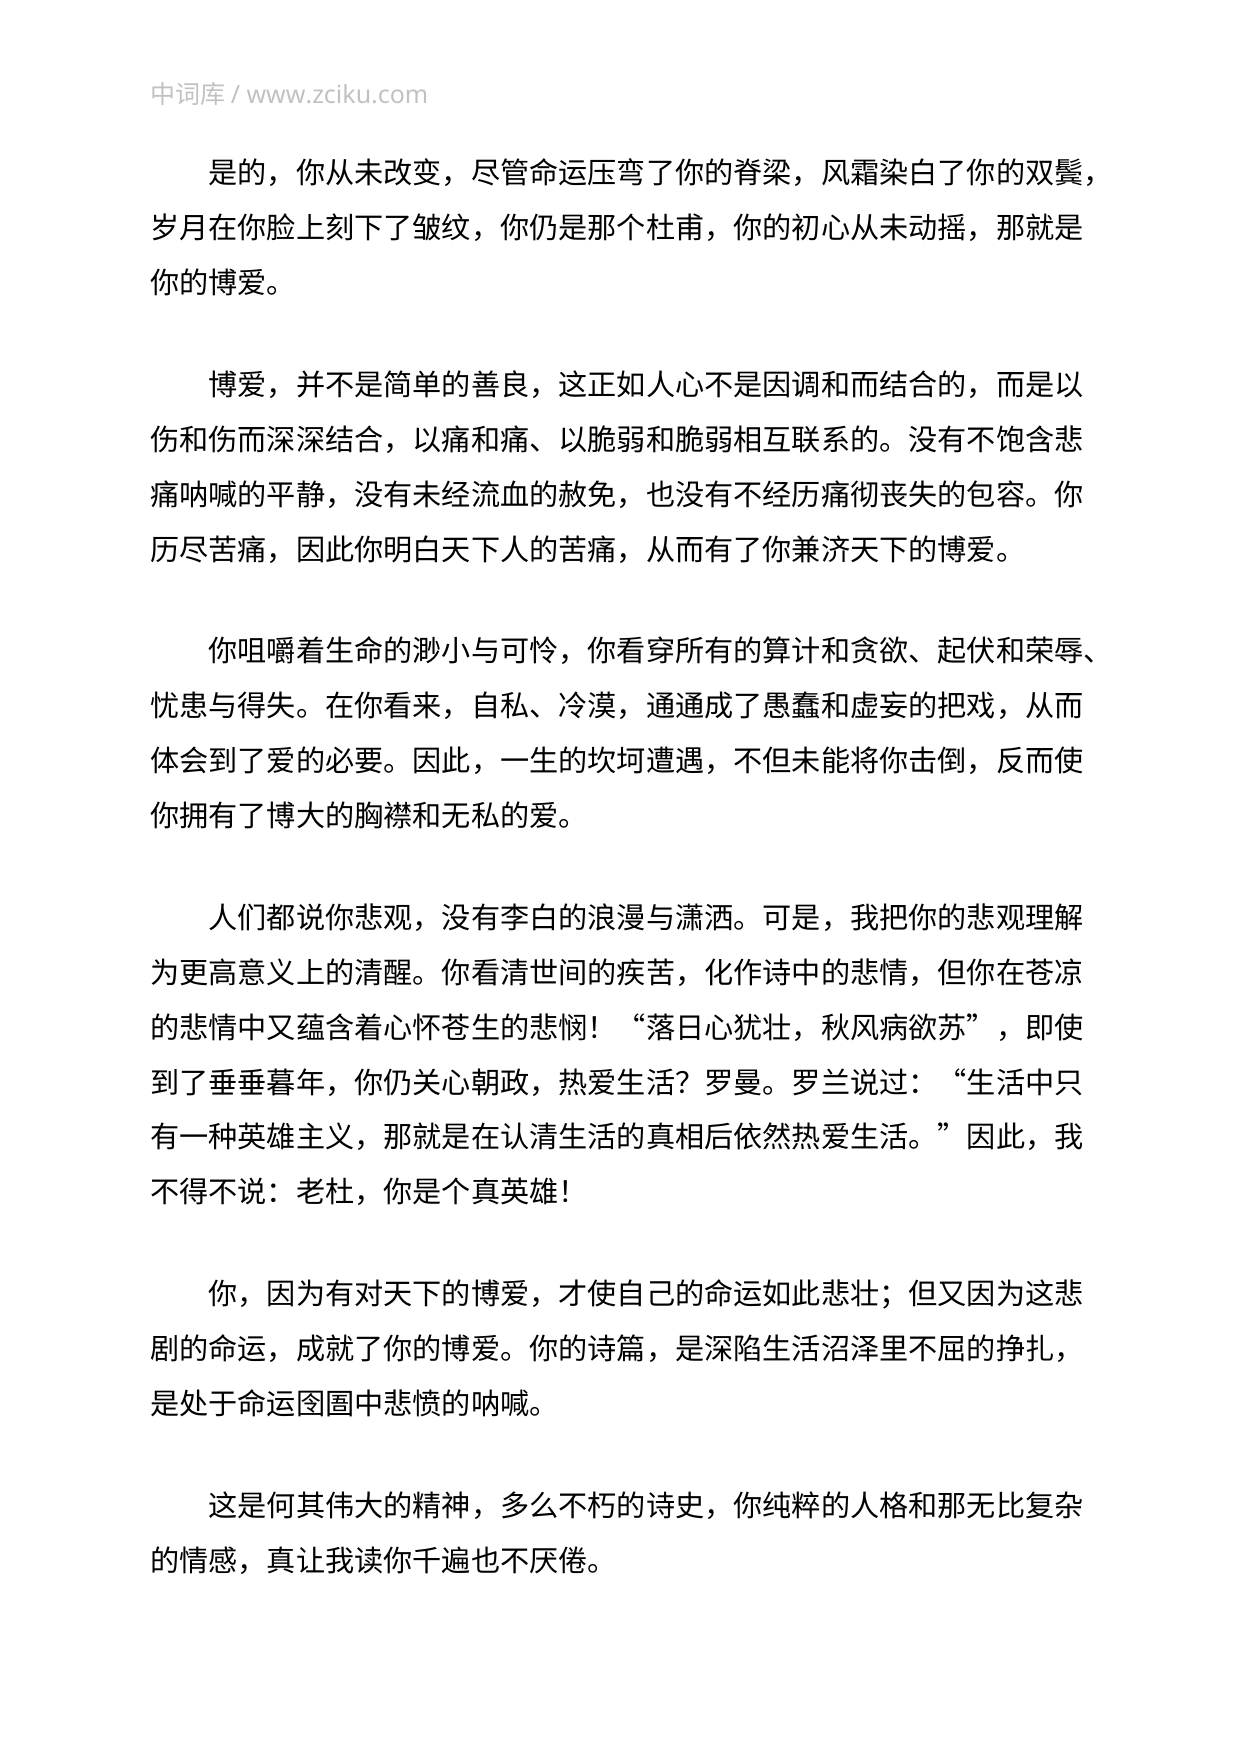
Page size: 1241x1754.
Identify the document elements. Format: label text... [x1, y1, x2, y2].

text 你咀嚼着生命的渺小与可怜，你看穿所有的算计和贪欲、起伏和荣辱、忧患与得失。在你看来，自私、冷漠，通通成了愚蠢和虚妄的把戏，从而体会到了爱的必要。因此，一生的坎坷遭遇，不但未能将你击倒，反而使你拥有了博大的胸襟和无私的爱。 [150, 628, 1090, 835]
text 是的，你从未改变，尽管命运压弯了你的脊梁，风霜染白了你的双鬓，岁月在你脸上刻下了皱纹，你仍是那个杜甫，你的初心从未动摇，那就是你的博爱。 [150, 150, 1090, 302]
text 这是何其伟大的精神，多么不朽的诗史，你纯粹的人格和那无比复杂的情感，真让我读你千遍也不厌倦。 [150, 1482, 1090, 1579]
text 你，因为有对天下的博爱，才使自己的命运如此悲壮；但又因为这悲剧的命运，成就了你的博爱。你的诗篇，是深陷生活沼泽里不屈的挣扎，是处于命运囹圄中悲愤的呐喊。 [150, 1271, 1090, 1423]
text 人们都说你悲观，没有李白的浪漫与潇洒。可是，我把你的悲观理解为更高意义上的清醒。你看清世间的疾苦，化作诗中的悲情，但你在苍凉的悲情中又蕴含着心怀苍生的悲悯！“落日心犹壮，秋风病欲苏”，即使到了垂垂暮年，你仍关心朝政，热爱生活？罗曼。罗兰说过：“生活中只有一种英雄主义，那就是在认清生活的真相后依然热爱生活。”因此，我不得不说：老杜，你是个真英雄！ [150, 894, 1090, 1211]
text 博爱，并不是简单的善良，这正如人心不是因调和而结合的，而是以伤和伤而深深结合，以痛和痛、以脆弱和脆弱相互联系的。没有不饱含悲痛呐喊的平静，没有未经流血的赦免，也没有不经历痛彻丧失的包容。你历尽苦痛，因此你明白天下人的苦痛，从而有了你兼济天下的博爱。 [150, 362, 1090, 568]
